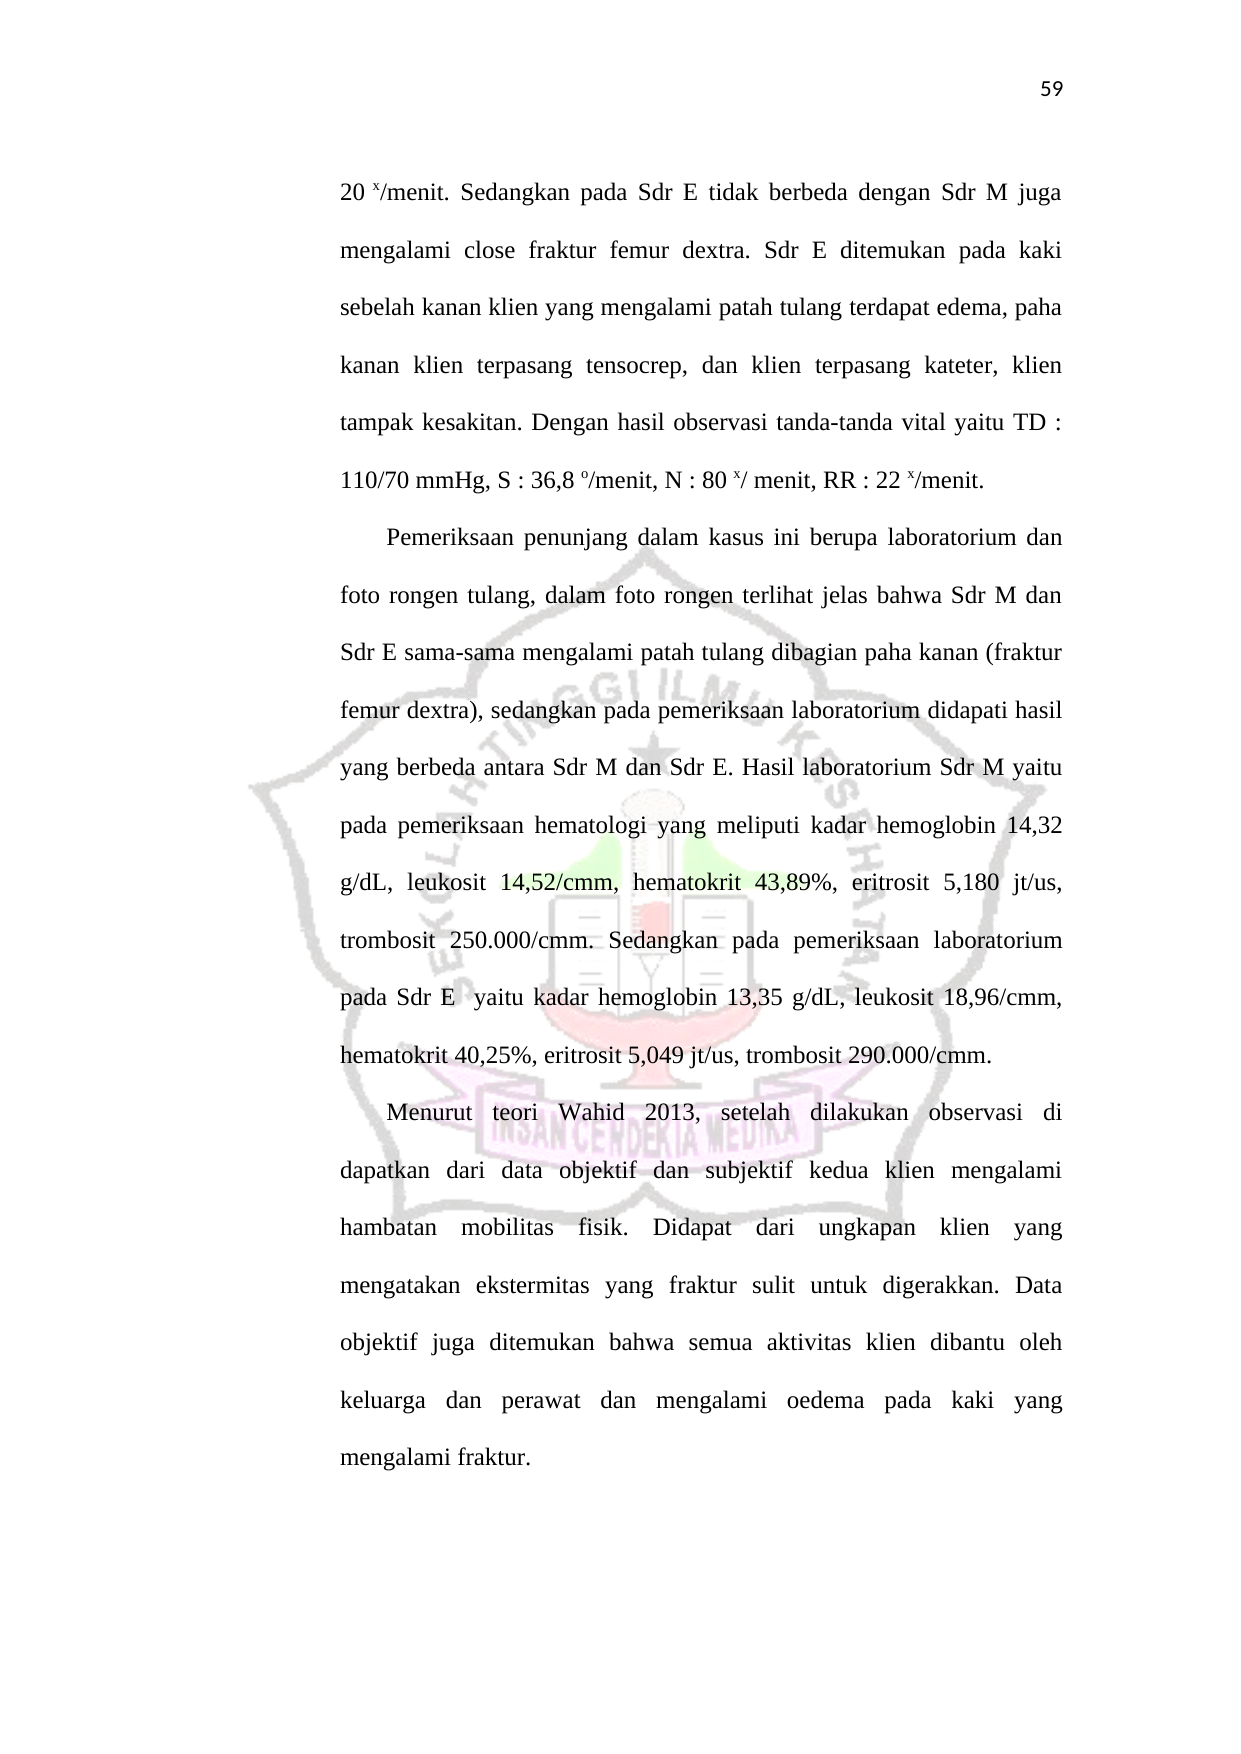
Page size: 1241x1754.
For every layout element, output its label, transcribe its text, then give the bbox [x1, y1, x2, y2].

list Menurut teori Wahid 2013, setelah dilakukan observasi di dapatkan dari data objektif dan subjektif kedua klien mengalami hambatan mobilitas fisik. Didapat dari ungkapan klien yang mengatakan ekstermitas yang fraktur sulit untuk digerakkan. Data objektif juga ditemukan bahwa semua aktivitas klien dibantu oleh keluarga dan perawat dan mengalami oedema pada kaki yang mengalami fraktur. [340, 1097, 1063, 1471]
list Pemeriksaan penunjang dalam kasus ini berupa laboratorium dan foto rongen tulang, dalam foto rongen terlihat jelas bahwa Sdr M dan Sdr E sama-sama mengalami patah tulang dibagian paha kanan (fraktur femur dextra), sedangkan pada pemeriksaan laboratorium didapati hasil yang berbeda antara Sdr M dan Sdr E. Hasil laboratorium Sdr M yaitu pada pemeriksaan hematologi yang meliputi kadar hemoglobin 14,32 g/dL, leukosit 14,52/cmm, hematokrit 43,89%, eritrosit 5,180 jt/us, trombosit 250.000/cmm. Sedangkan pada pemeriksaan laboratorium pada Sdr E yaitu kadar hemoglobin 13,35 g/dL, leukosit 18,96/cmm, hematokrit 40,25%, eritrosit 5,049 jt/us, trombosit 290.000/cmm. [340, 522, 1063, 1068]
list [340, 177, 1063, 493]
